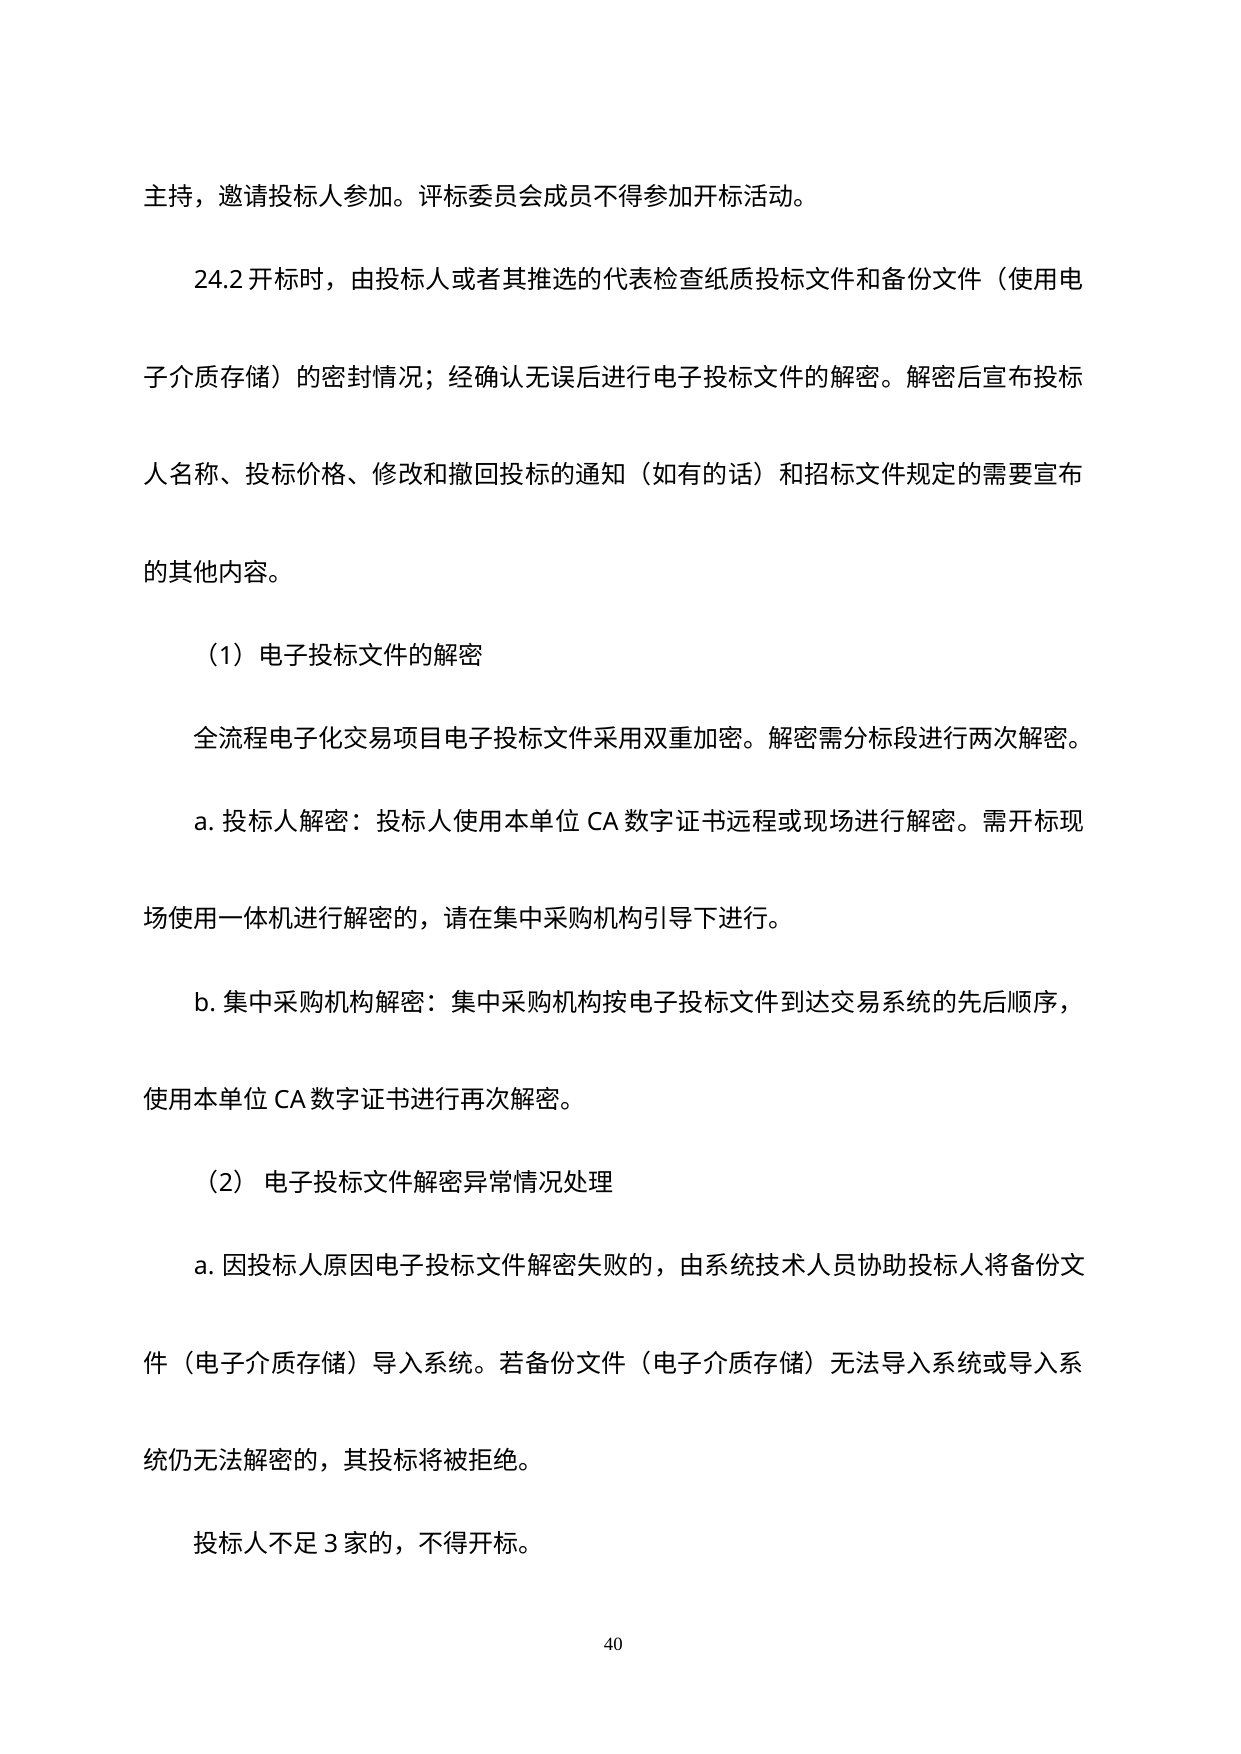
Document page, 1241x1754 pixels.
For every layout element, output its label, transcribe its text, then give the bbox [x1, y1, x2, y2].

text a. 投标人解密：投标人使用本单位CA数字证书远程或现场进行解密。需开标现场使用一体机进行解密的，请在集中采购机构引导下进行。 [144, 787, 1085, 949]
text （1）电子投标文件的解密 [144, 621, 1085, 686]
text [144, 162, 1085, 227]
text b. 集中采购机构解密：集中采购机构按电子投标文件到达交易系统的先后顺序，使用本单位CA数字证书进行再次解密。 [144, 968, 1085, 1130]
text 24.2开标时，由投标人或者其推选的代表检查纸质投标文件和备份文件（使用电子介质存储）的密封情况；经确认无误后进行电子投标文件的解密。解密后宣布投标人名称、投标价格、修改和撤回投标的通知（如有的话）和招标文件规定的需要宣布的其他内容。 [144, 245, 1085, 603]
text 投标人不足3家的，不得开标。 [144, 1509, 1085, 1574]
text 全流程电子化交易项目电子投标文件采用双重加密。解密需分标段进行两次解密。 [144, 704, 1085, 769]
text （2） 电子投标文件解密异常情况处理 [144, 1148, 1085, 1213]
text a. 因投标人原因电子投标文件解密失败的，由系统技术人员协助投标人将备份文件（电子介质存储）导入系统。若备份文件（电子介质存储）无法导入系统或导入系统仍无法解密的，其投标将被拒绝。 [144, 1231, 1085, 1491]
